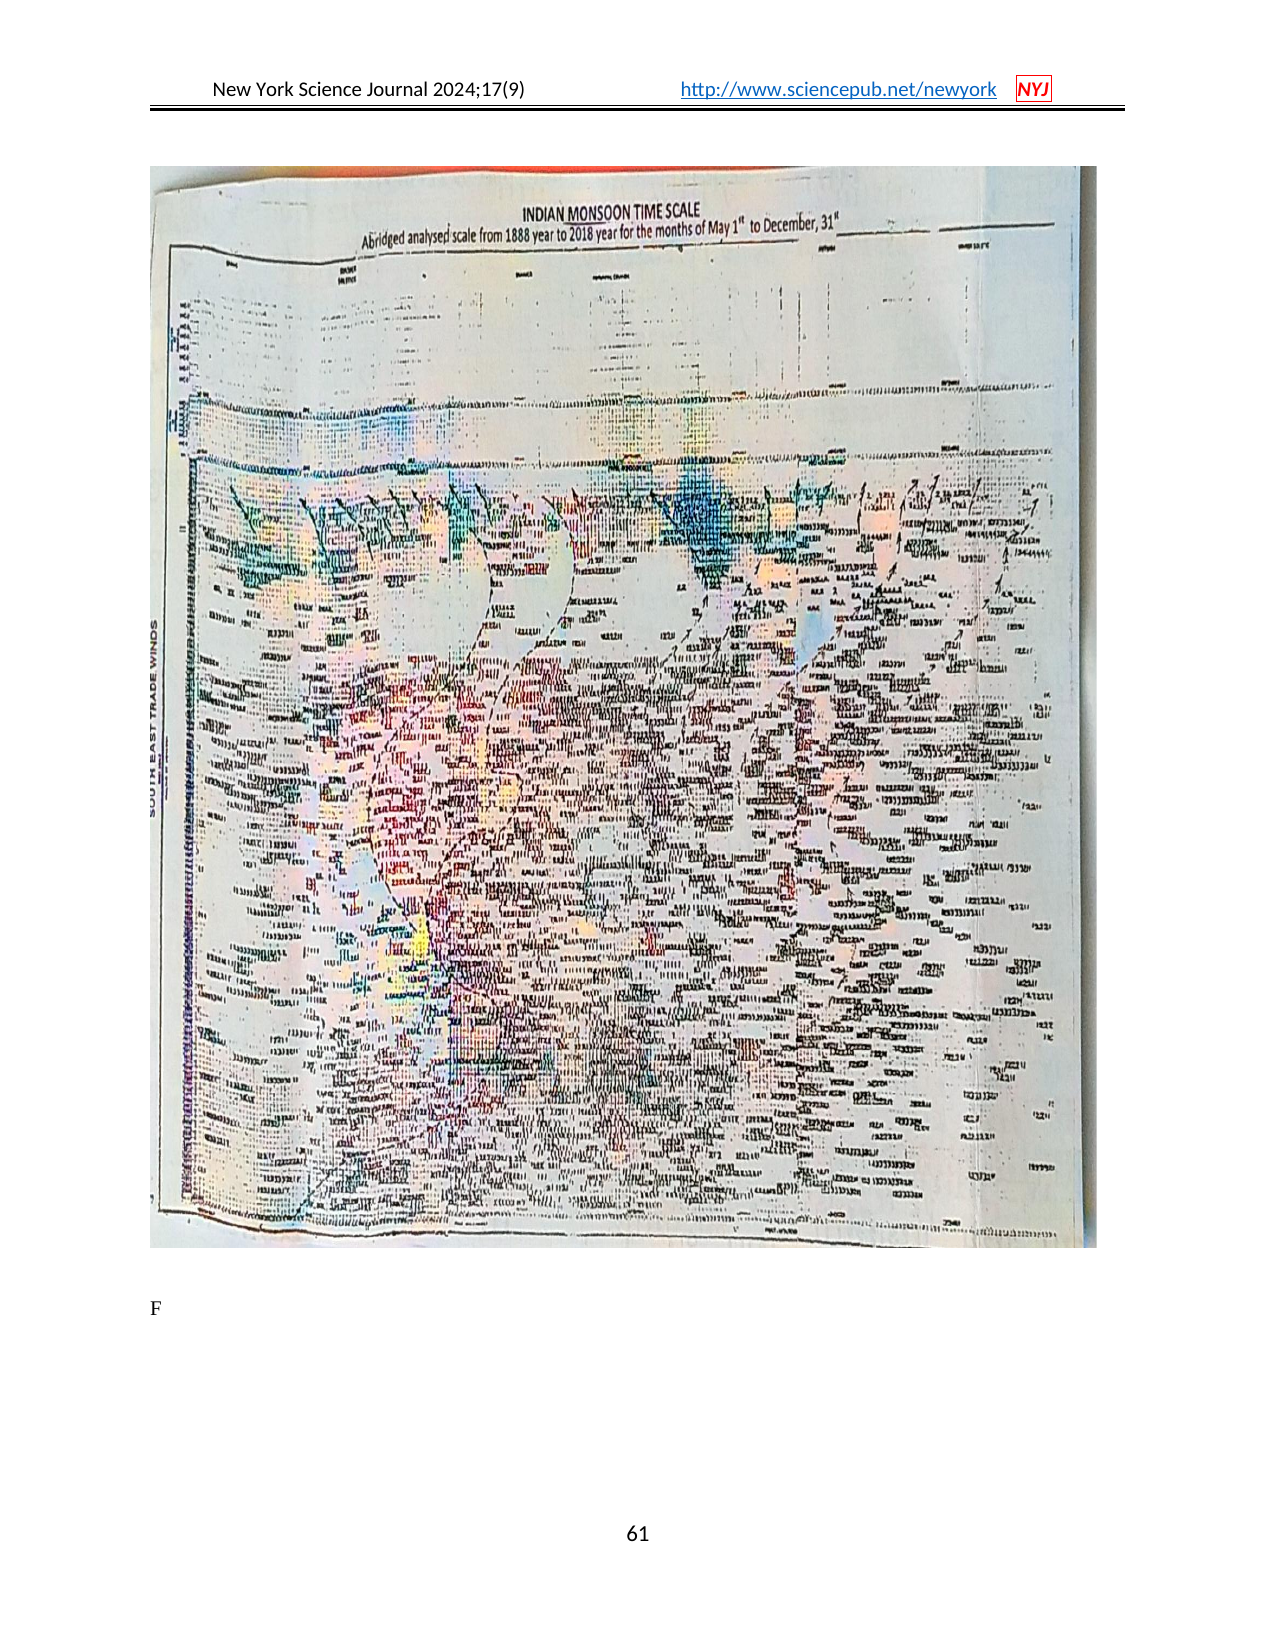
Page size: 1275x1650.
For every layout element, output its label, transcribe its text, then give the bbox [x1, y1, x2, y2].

text F [150, 1296, 1125, 1320]
picture [150, 166, 1097, 1248]
